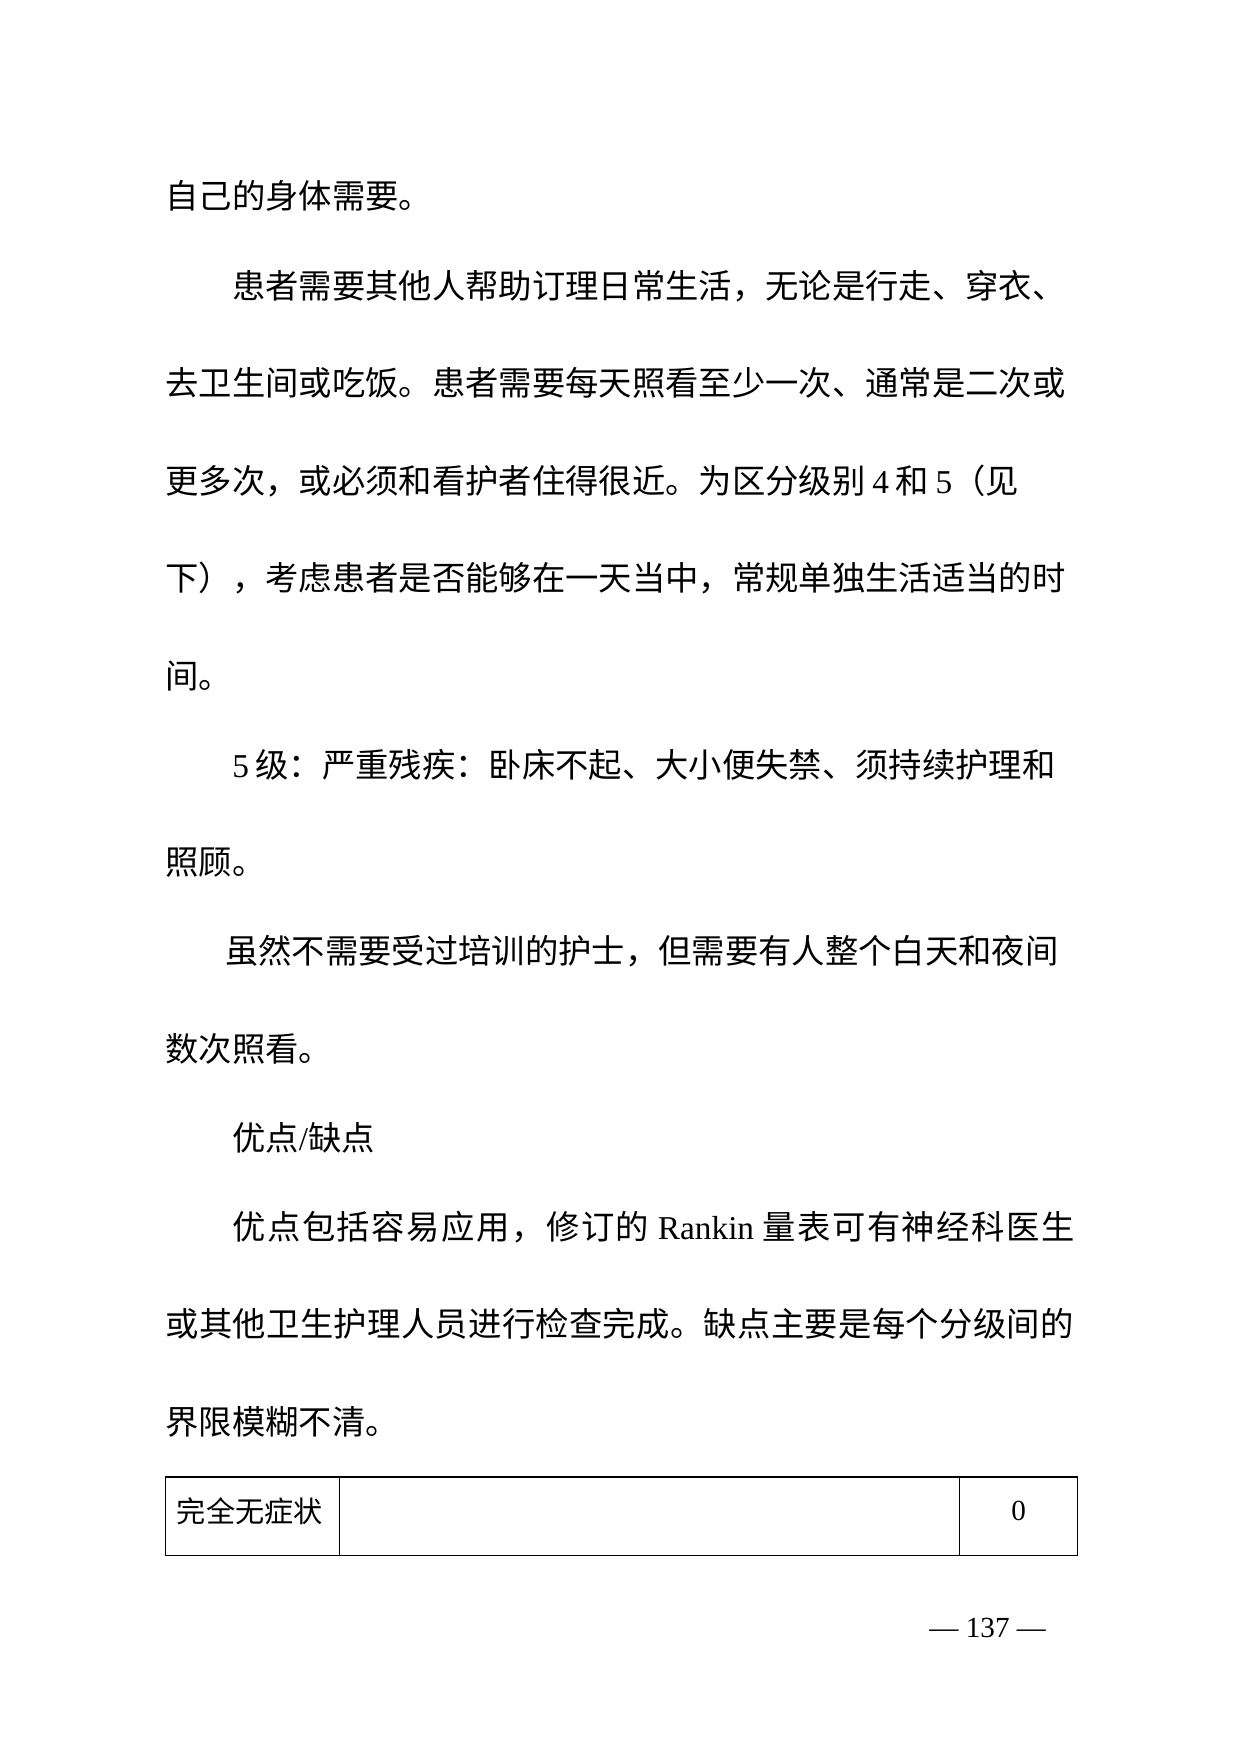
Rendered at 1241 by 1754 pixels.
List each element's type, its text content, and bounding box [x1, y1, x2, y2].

text 优点包括容易应用，修订的Rankin量表可有神经科医生或其他卫生护理人员进行检查完成。缺点主要是每个分级间的界限模糊不清。 [165, 1192, 1075, 1452]
text 5级：严重残疾：卧床不起、大小便失禁、须持续护理和照顾。 [165, 730, 1075, 893]
table_header [340, 1478, 959, 1555]
text 虽然不需要受过培训的护士，但需要有人整个白天和夜间数次照看。 [165, 917, 1075, 1079]
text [165, 162, 1075, 227]
table_header 0 [960, 1478, 1077, 1555]
text 患者需要其他人帮助订理日常生活，无论是行走、穿衣、去卫生间或吃饭。患者需要每天照看至少一次、通常是二次或更多次，或必须和看护者住得很近。为区分级别4和5（见下），考虑患者是否能够在一天当中，常规单独生活适当的时间。 [165, 251, 1075, 706]
text 优点/缺点 [165, 1103, 1075, 1168]
table_header 完全无症状 [166, 1478, 339, 1555]
